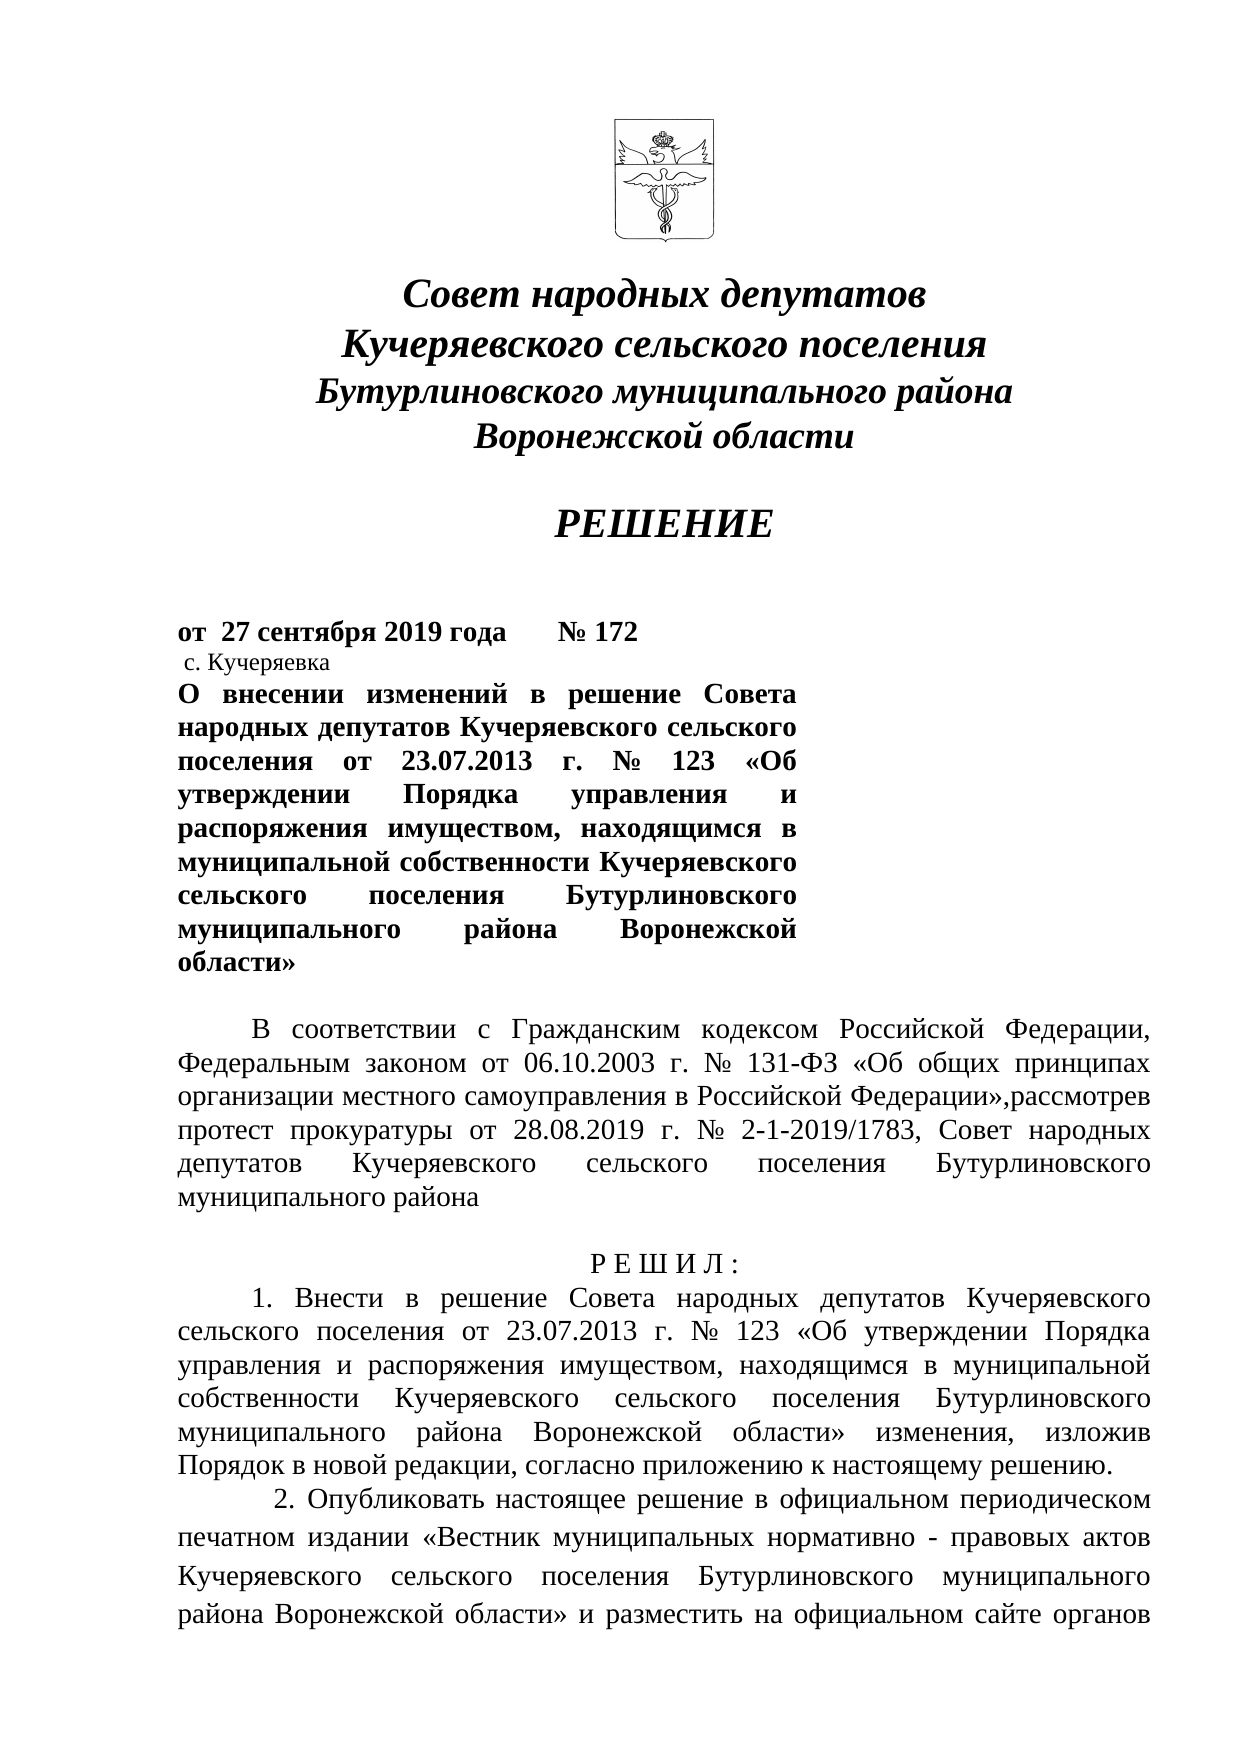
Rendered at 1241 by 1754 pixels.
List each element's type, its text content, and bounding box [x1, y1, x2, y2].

text Бутурлиновского муниципального района [177, 369, 1152, 412]
text РЕШЕНИЕ [177, 499, 1152, 547]
text В соответствии с Гражданским кодексом Российской Федерации, Федеральным законом от 06.10.2003 г. № 131-ФЗ «Об общих принципах организации местного самоуправления в Российской Федерации»,рассмотрев протест прокуратуры от 28.08.2019 г. № 2-1-2019/1783, Совет народных депутатов Кучеряевского сельского поселения Бутурлиновского муниципального района [177, 1011, 1152, 1213]
text О внесении изменений в решение Совета народных депутатов Кучеряевского сельского поселения от 23.07.2013 г. № 123 «Об утверждении Порядка управления и распоряжения имуществом, находящимся в муниципальной собственности Кучеряевского сельского поселения Бутурлиновского муниципального района Воронежской области» [177, 676, 797, 978]
picture [611, 118, 718, 244]
text Кучеряевского сельского поселения [177, 318, 1152, 366]
text 1. Внести в решение Совета народных депутатов Кучеряевского сельского поселения от 23.07.2013 г. № 123 «Об утверждении Порядка управления и распоряжения имуществом, находящимся в муниципальной собственности Кучеряевского сельского поселения Бутурлиновского муниципального района Воронежской области» изменения, изложив Порядок в новой редакции, согласно приложению к настоящему решению. [177, 1280, 1152, 1481]
text с. Кучеряевка [177, 647, 1152, 676]
text Воронежской области [177, 414, 1152, 457]
text от 27 сентября 2019 года № 172 [177, 614, 1152, 647]
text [177, 1481, 1152, 1630]
text Р Е Ш И Л : [177, 1246, 1152, 1280]
text Совет народных депутатов [177, 268, 1152, 316]
